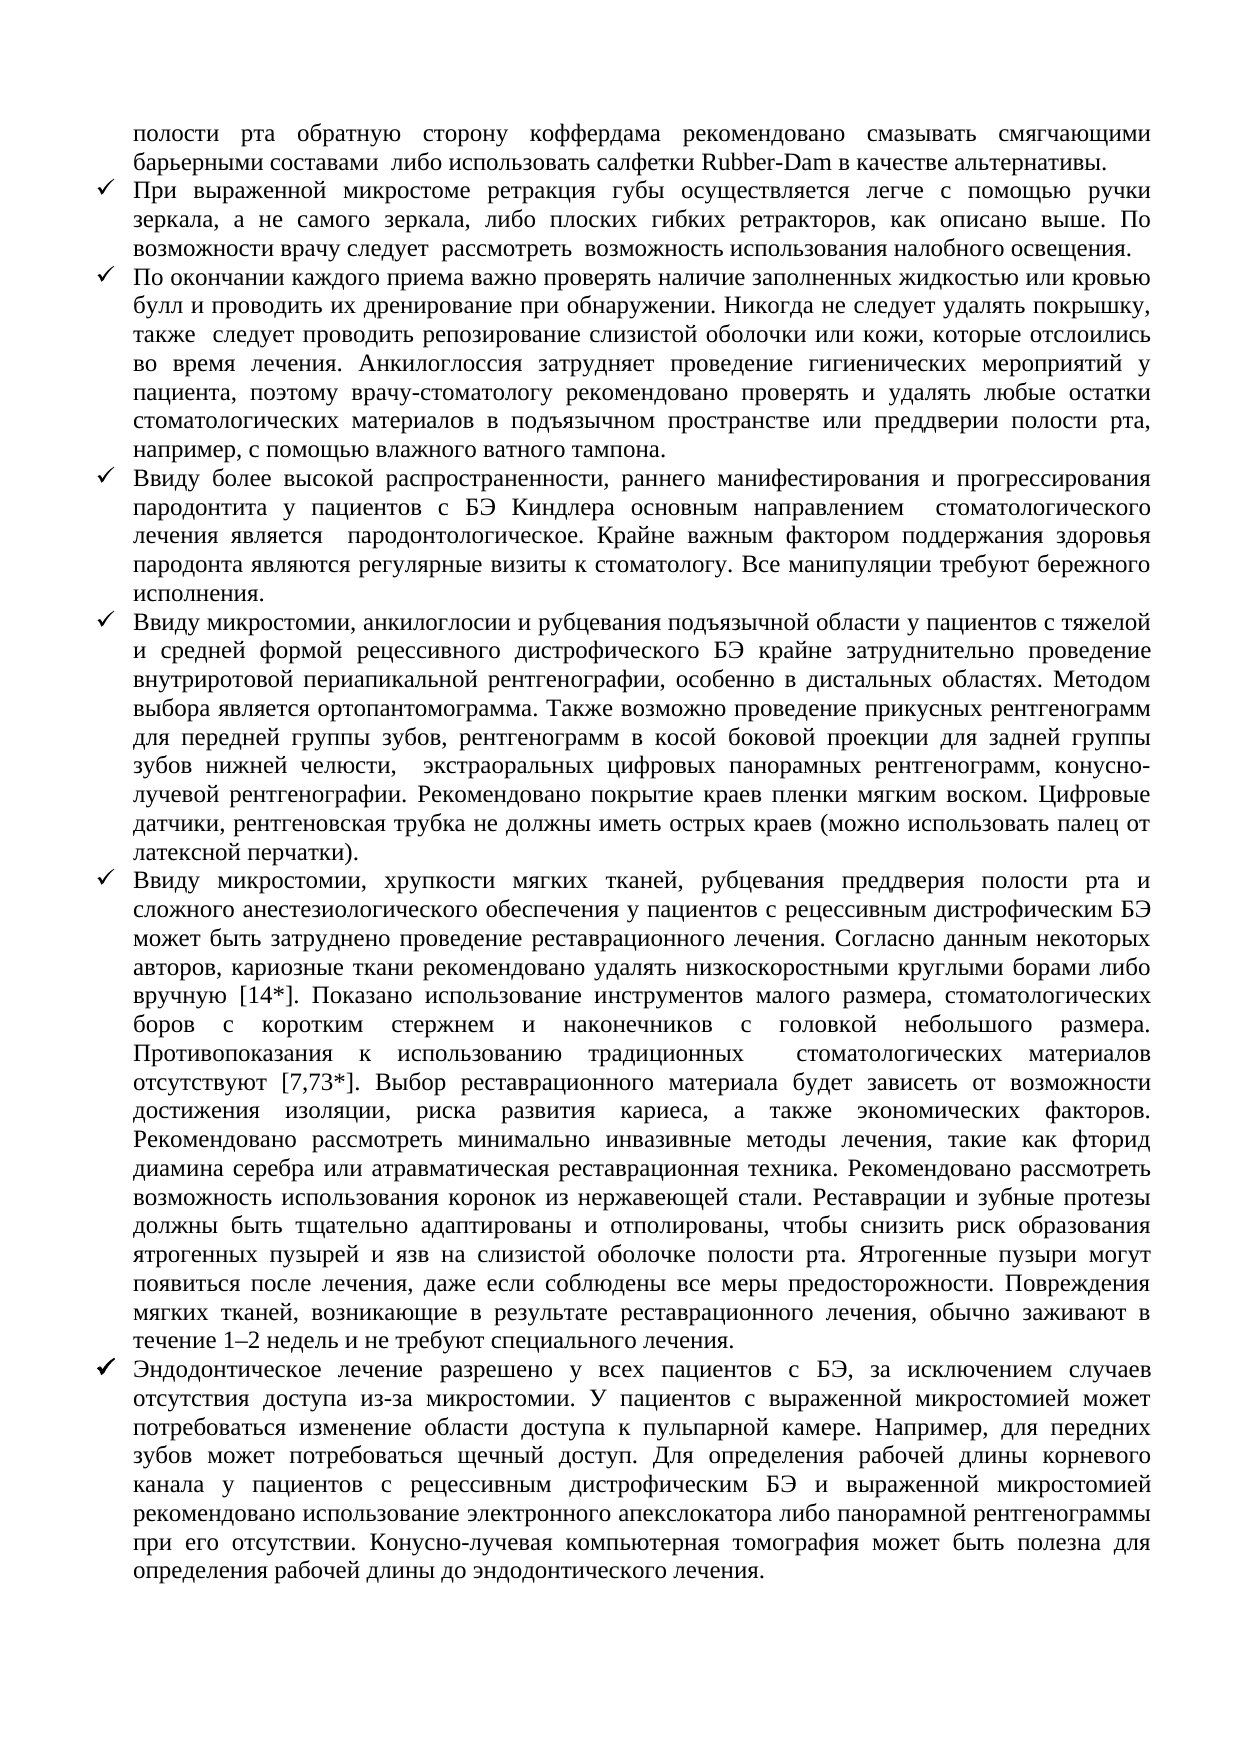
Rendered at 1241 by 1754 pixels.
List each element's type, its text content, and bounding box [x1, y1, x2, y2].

list Ввиду микростомии, анкилоглосии и рубцевания подъязычной области у пациентов с тяжелой и средней формой рецессивного дистрофического БЭ крайне затруднительно проведение внутриротовой периапикальной рентгенографии, особенно в дистальных областях. Методом выбора является ортопантомограмма. Также возможно проведение прикусных рентгенограмм для передней группы зубов, рентгенограмм в косой боковой проекции для задней группы зубов нижней челюсти, экстраоральных цифровых панорамных рентгенограмм, конусно-лучевой рентгенографии. Рекомендовано покрытие краев пленки мягким воском. Цифровые датчики, рентгеновская трубка не должны иметь острых краев (можно использовать палец от латексной перчатки). [95, 607, 1152, 866]
list Ввиду микростомии, хрупкости мягких тканей, рубцевания преддверия полости рта и сложного анестезиологического обеспечения у пациентов с рецессивным дистрофическим БЭ может быть затруднено проведение реставрационного лечения. Согласно данным некоторых авторов, кариозные ткани рекомендовано удалять низкоскоростными круглыми борами либо вручную [14*]. Показано использование инструментов малого размера, стоматологических боров с коротким стержнем и наконечников с головкой небольшого размера. Противопоказания к использованию традиционных стоматологических материалов отсутствуют [7,73*]. Выбор реставрационного материала будет зависеть от возможности достижения изоляции, риска развития кариеса, а также экономических факторов. Рекомендовано рассмотреть минимально инвазивные методы лечения, такие как фторид диамина серебра или атравматическая реставрационная техника. Рекомендовано рассмотреть возможность использования коронок из нержавеющей стали. Реставрации и зубные протезы должны быть тщательно адаптированы и отполированы, чтобы снизить риск образования ятрогенных пузырей и язв на слизистой оболочке полости рта. Ятрогенные пузыри могут появиться после лечения, даже если соблюдены все меры предосторожности. Повреждения мягких тканей, возникающие в результате реставрационного лечения, обычно заживают в течение 1–2 недель и не требуют специального лечения. [95, 866, 1152, 1354]
list Ввиду более высокой распространенности, раннего манифестирования и прогрессирования пародонтита у пациентов с БЭ Киндлера основным направлением стоматологического лечения является пародонтологическое. Крайне важным фактором поддержания здоровья пародонта являются регулярные визиты к стоматологу. Все манипуляции требуют бережного исполнения. [95, 463, 1152, 607]
list Эндодонтическое лечение разрешено у всех пациентов с БЭ, за исключением случаев отсутствия доступа из-за микростомии. У пациентов с выраженной микростомией может потребоваться изменение области доступа к пульпарной камере. Например, для передних зубов может потребоваться щечный доступ. Для определения рабочей длины корневого канала у пациентов с рецессивным дистрофическим БЭ и выраженной микростомией рекомендовано использование электронного апекслокатора либо панорамной рентгенограммы при его отсутствии. Конусно-лучевая компьютерная томография может быть полезна для определения рабочей длины до эндодонтического лечения. [95, 1354, 1152, 1584]
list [95, 118, 1152, 176]
list По окончании каждого приема важно проверять наличие заполненных жидкостью или кровью булл и проводить их дренирование при обнаружении. Никогда не следует удалять покрышку, также следует проводить репозирование слизистой оболочки или кожи, которые отслоились во время лечения. Анкилоглоссия затрудняет проведение гигиенических мероприятий у пациента, поэтому врачу-стоматологу рекомендовано проверять и удалять любые остатки стоматологических материалов в подъязычном пространстве или преддверии полости рта, например, с помощью влажного ватного тампона. [95, 262, 1152, 463]
list При выраженной микростоме ретракция губы осуществляется легче с помощью ручки зеркала, а не самого зеркала, либо плоских гибких ретракторов, как описано выше. По возможности врачу следует рассмотреть возможность использования налобного освещения. [95, 176, 1152, 262]
